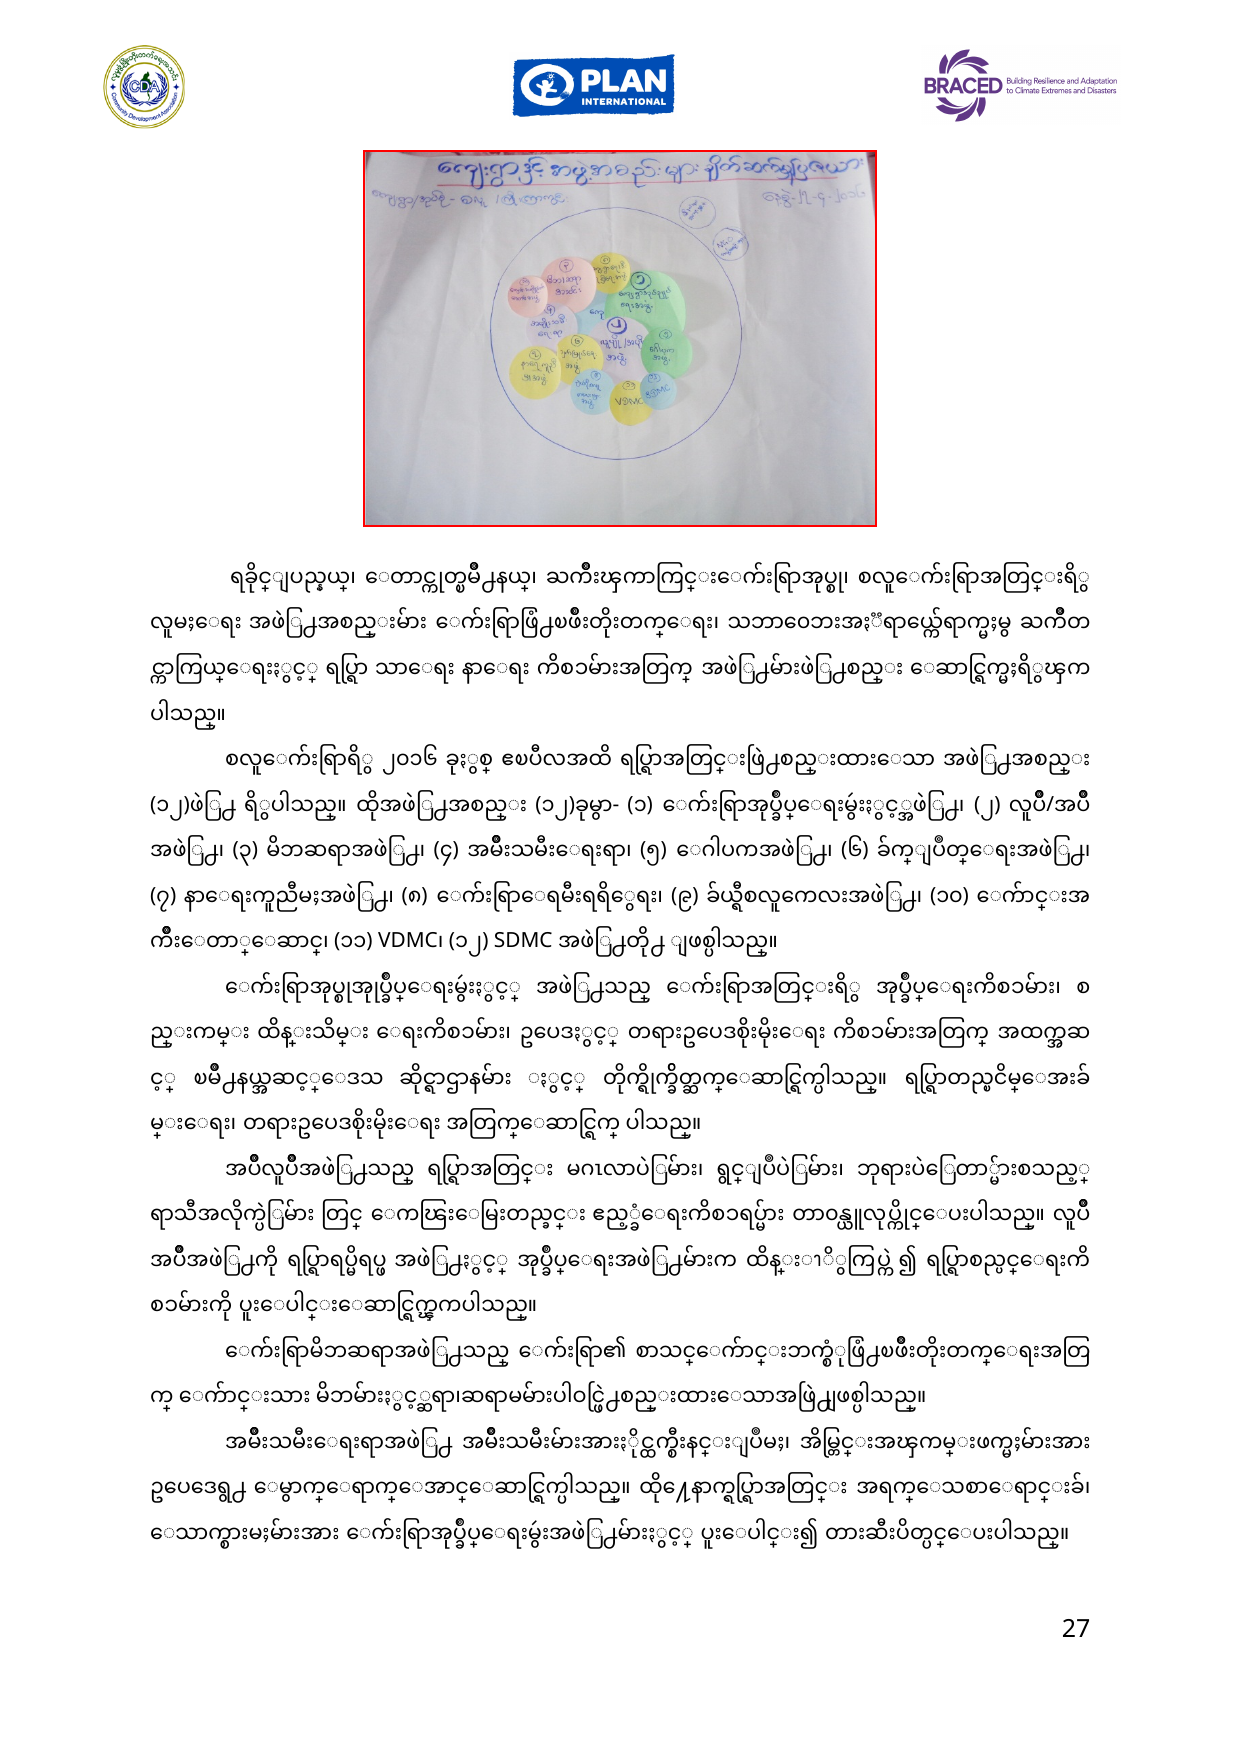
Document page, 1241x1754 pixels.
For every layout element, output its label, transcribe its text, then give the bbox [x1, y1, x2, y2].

picture [365, 152, 875, 525]
text ေက်းရြာမိဘဆရာအဖဲြ႕သည္ ေက်းရြာ၏ စာသင္ေက်ာင္းဘက္စံုဖြံ႕ၿဖိဳးတိုးတက္ေရးအတြက္ ေက်ာင္းသား မိဘမ်ားႏွင့္ဆရာ၊ဆရာမမ်ားပါဝင္ဖြဲ႕စည္းထားေသာအဖြဲ႕ျဖစ္ပါသည္။ [150, 1329, 1090, 1421]
text အမ်ိဳးသမီးေရးရာအဖဲြ႕ အမ်ိဳးသမီးမ်ားအားႏိုင္ထက္စီးနင္းျပဳမႈ၊ အိမ္တြင္းအၾကမ္းဖက္မႈမ်ားအား ဥပေဒေရွ႕ ေမွာက္ေရာက္ေအာင္ေဆာင္ရြက္ပါသည္။ ထို႔ေနာက္ရပ္ရြာအတြင္း အရက္ေသစာေရာင္းခ်၊ ေသာက္စားမႈမ်ားအား ေက်းရြာအုပ္ခ်ဳပ္ေရးမွဴးအဖဲြ႕မ်ားႏွင့္ ပူးေပါင္း၍ တားဆီးပိတ္ပင္ေပးပါသည္။ [150, 1421, 1090, 1557]
picture [920, 45, 1122, 125]
text ေက်းရြာအုပ္စုအုုပ္ခ်ဳပ္ေရးမွဴးႏွင့္ အဖဲြ႕သည္ ေက်းရြာအတြင္းရိွ အုပ္ခ်ဳပ္ေရးကိစၥမ်ား၊ စည္းကမ္း ထိန္းသိမ္း ေရးကိစၥမ်ား၊ ဥပေဒႏွင့္ တရားဥပေဒစိုးမိုးေရး ကိစၥမ်ားအတြက္ အထက္အဆင့္ ၿမိဳ႕နယ္အဆင့္ေဒသ ဆိုင္ရာဌာနမ်ား ႏွင့္ တိုက္ရိုက္ခ်ိတ္ဆက္ေဆာင္ရြက္ပါသည္။ ရပ္ရြာတည္ၿငိမ္ေအးခ်မ္းေရး၊ တရားဥပေဒစိုးမိုးေရး အတြက္ေဆာင္ရြက္ ပါသည္။ [150, 965, 1090, 1147]
text စလူေက်းရြာရိွ ၂၀၁၆ ခုႏွစ္ ဧၿပီလအထိ ရပ္ရြာအတြင္းဖြဲ႕စည္းထားေသာ အဖဲြ႕အစည္း (၁၂)ဖဲြ႕ ရိွပါသည္။ ထိုအဖဲြ႕အစည္း (၁၂)ခုမွာ- (၁) ေက်းရြာအုပ္ခ်ဳပ္ေရးမွဴးႏွင့္အဖဲြ႕၊ (၂) လူပ်ိဳ/အပ်ိဳအဖဲြ႕၊ (၃) မိဘဆရာအဖဲြ႕၊ (၄) အမ်ိဳးသမီးေရးရာ၊ (၅) ေဂါပကအဖဲြ႕၊ (၆) ခ်က္ျပဳတ္ေရးအဖဲြ႕၊ (၇) နာေရးကူညီမႈအဖဲြ႕၊ (၈) ေက်းရြာေရမီးရရိွေရး၊ (၉) ခ်ယ္ရီစလူကေလးအဖဲြ႕၊ (၁၀) ေက်ာင္းအက်ိဳးေတာ္ေဆာင္၊ (၁၁) VDMC၊ (၁၂) SDMC အဖဲြ႕တို႕ ျဖစ္ပါသည္။ [150, 738, 1090, 965]
picture [103, 45, 185, 129]
picture [509, 52, 678, 120]
text ရခိုင္ျပည္နယ္၊ ေတာင္ကုတ္ၿမိဳ႕နယ္၊ ႀကိဳးၾကာကြင္းေက်းရြာအုပ္စု၊ စလူေက်းရြာအတြင္းရိွ လူမႈေရး အဖဲြ႕အစည္းမ်ား ေက်းရြာဖြံ႕ၿဖိဳးတိုးတက္ေရး၊ သဘာ၀ေဘးအႏၱရာယ္က်ေရာက္မႈမွ ႀကိဳတင္ကာကြယ္ေရးႏွင့္ ရပ္ရြာ သာေရး နာေရး ကိစၥမ်ားအတြက္ အဖဲြ႕မ်ားဖဲြ႕စည္း ေဆာင္ရြက္မႈရိွၾကပါသည္။ [150, 556, 1090, 738]
text အပ်ိဳလူပ်ိဳအဖဲြ႕သည္ ရပ္ရြာအတြင္း မဂၤလာပဲြမ်ား၊ ရွင္ျပဳပဲြမ်ား၊ ဘုရားပဲြေတာ္မ်ားစသည့္ ရာသီအလိုက္ပဲြမ်ား တြင္ ေကၽြးေမြးတည္ခင္း ဧည့္ခံေရးကိစၥရပ္မ်ား တာ၀န္ယူလုပ္ကိုင္ေပးပါသည္။ လူပ်ိဳအပ်ိဳအဖဲြ႕ကို ရပ္ရြာရပ္မိရပ္ဖ အဖဲြ႕ႏွင့္ အုပ္ခ်ဳပ္ေရးအဖဲြ႕မ်ားက ထိန္းၫိွကြပ္ကဲ ၍ ရပ္ရြာစည္ပင္ေရးကိစၥမ်ားကို ပူးေပါင္းေဆာင္ရြက္ၾကပါသည္။ [150, 1147, 1090, 1329]
